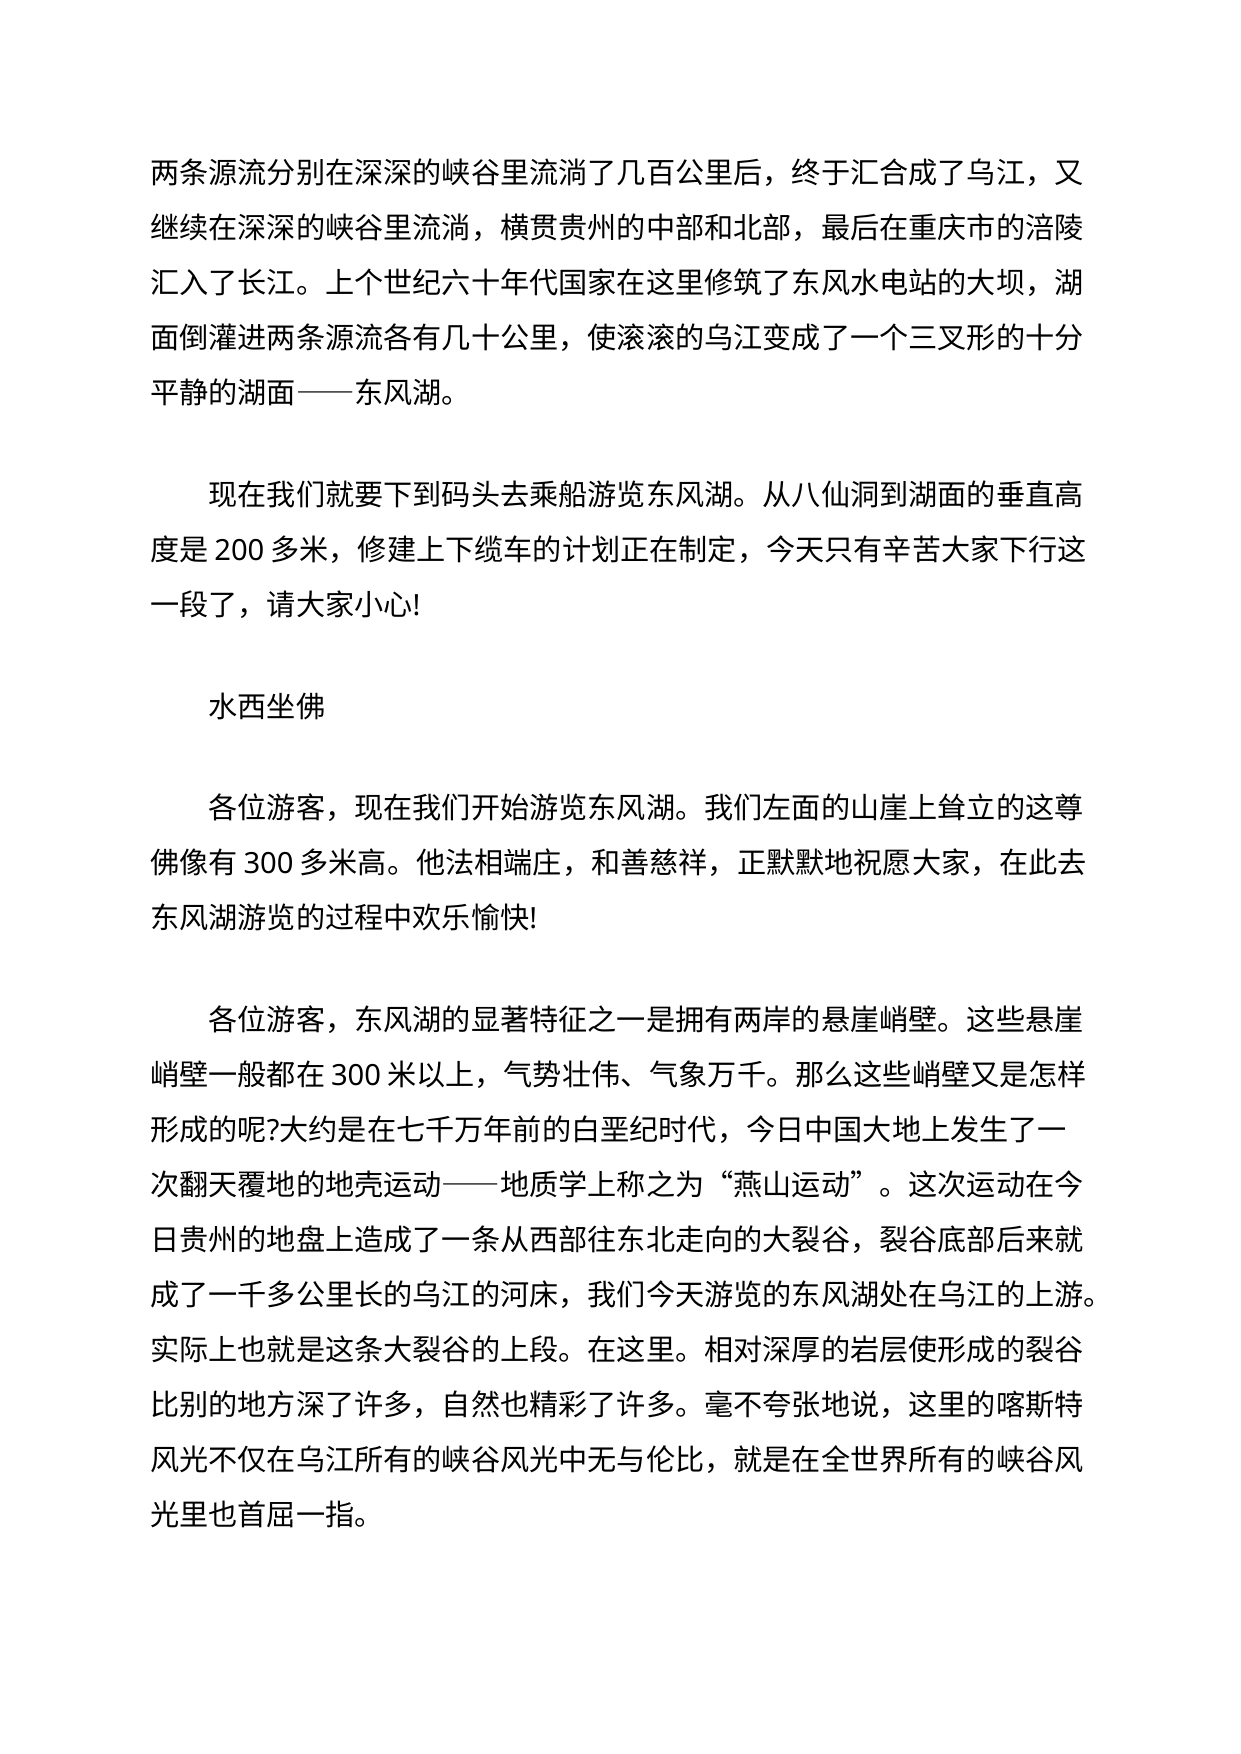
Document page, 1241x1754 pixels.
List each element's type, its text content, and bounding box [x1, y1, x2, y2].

text 各位游客，现在我们开始游览东风湖。我们左面的山崖上耸立的这尊佛像有300多米高。他法相端庄，和善慈祥，正默默地祝愿大家，在此去东风湖游览的过程中欢乐愉快! [150, 785, 1090, 937]
text 水西坐佛 [150, 683, 1090, 726]
text 各位游客，东风湖的显著特征之一是拥有两岸的悬崖峭壁。这些悬崖峭壁一般都在300米以上，气势壮伟、气象万千。那么这些峭壁又是怎样形成的呢?大约是在七千万年前的白垩纪时代，今日中国大地上发生了一次翻天覆地的地壳运动——地质学上称之为“燕山运动”。这次运动在今日贵州的地盘上造成了一条从西部往东北走向的大裂谷，裂谷底部后来就成了一千多公里长的乌江的河床，我们今天游览的东风湖处在乌江的上游。实际上也就是这条大裂谷的上段。在这里。相对深厚的岩层使形成的裂谷比别的地方深了许多，自然也精彩了许多。毫不夸张地说，这里的喀斯特风光不仅在乌江所有的峡谷风光中无与伦比，就是在全世界所有的峡谷风光里也首屈一指。 [150, 997, 1090, 1533]
text 现在我们就要下到码头去乘船游览东风湖。从八仙洞到湖面的垂直高度是200多米，修建上下缆车的计划正在制定，今天只有辛苦大家下行这一段了，请大家小心! [150, 471, 1090, 624]
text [150, 150, 1090, 412]
